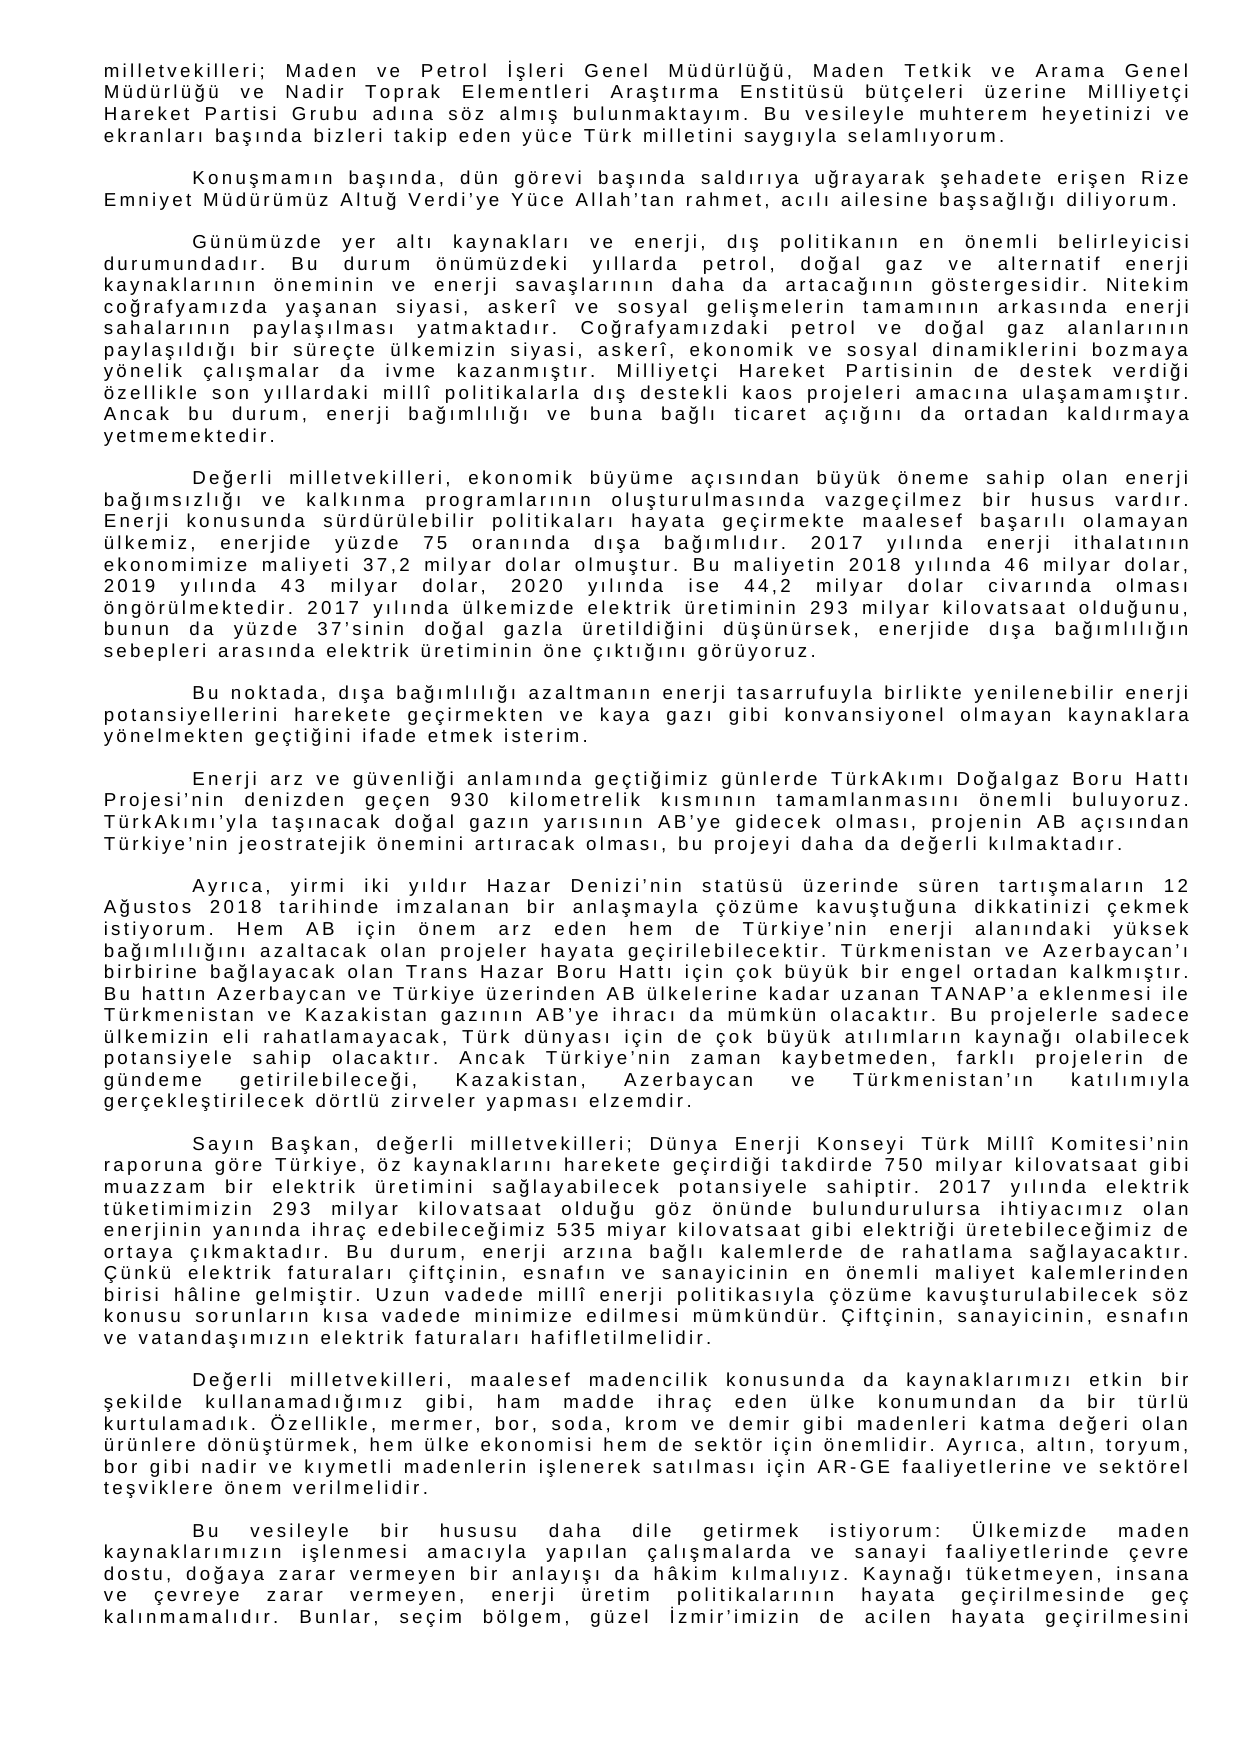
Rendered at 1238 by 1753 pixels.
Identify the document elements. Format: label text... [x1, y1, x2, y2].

text Değerli milletvekilleri, ekonomik büyüme açısından büyük öneme sahip olan enerji bağımsızlığı ve kalkınma programlarının oluşturulmasında vazgeçilmez bir husus vardır. Enerji konusunda sürdürülebilir politikaları hayata geçirmekte maalesef başarılı olamayan ülkemiz, enerjide yüzde 75 oranında dışa bağımlıdır. 2017 yılında enerji ithalatının ekonomimize maliyeti 37,2 milyar dolar olmuştur. Bu maliyetin 2018 yılında 46 milyar dolar, 2019 yılında 43 milyar dolar, 2020 yılında ise 44,2 milyar dolar civarında olması öngörülmektedir. 2017 yılında ülkemizde elektrik üretiminin 293 milyar kilovatsaat olduğunu, bunun da yüzde 37’sinin doğal gazla üretildiğini düşünürsek, enerjide dışa bağımlılığın sebepleri arasında elektrik üretiminin öne çıktığını görüyoruz. [103, 467, 1190, 661]
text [103, 60, 1190, 146]
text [103, 1519, 1190, 1627]
text Sayın Başkan, değerli milletvekilleri; Dünya Enerji Konseyi Türk Millî Komitesi’nin raporuna göre Türkiye, öz kaynaklarını harekete geçirdiği takdirde 750 milyar kilovatsaat gibi muazzam bir elektrik üretimini sağlayabilecek potansiyele sahiptir. 2017 yılında elektrik tüketimimizin 293 milyar kilovatsaat olduğu göz önünde bulundurulursa ihtiyacımız olan enerjinin yanında ihraç edebileceğimiz 535 miyar kilovatsaat gibi elektriği üretebileceğimiz de ortaya çıkmaktadır. Bu durum, enerji arzına bağlı kalemlerde de rahatlama sağlayacaktır. Çünkü elektrik faturaları çiftçinin, esnafın ve sanayicinin en önemli maliyet kalemlerinden birisi hâline gelmiştir. Uzun vadede millî enerji politikasıyla çözüme kavuşturulabilecek söz konusu sorunların kısa vadede minimize edilmesi mümkündür. Çiftçinin, sanayicinin, esnafın ve vatandaşımızın elektrik faturaları hafifletilmelidir. [103, 1133, 1190, 1348]
text Konuşmamın başında, dün görevi başında saldırıya uğrayarak şehadete erişen Rize Emniyet Müdürümüz Altuğ Verdi’ye Yüce Allah’tan rahmet, acılı ailesine başsağlığı diliyorum. [103, 167, 1190, 210]
text Günümüzde yer altı kaynakları ve enerji, dış politikanın en önemli belirleyicisi durumundadır. Bu durum önümüzdeki yıllarda petrol, doğal gaz ve alternatif enerji kaynaklarının öneminin ve enerji savaşlarının daha da artacağının göstergesidir. Nitekim coğrafyamızda yaşanan siyasi, askerî ve sosyal gelişmelerin tamamının arkasında enerji sahalarının paylaşılması yatmaktadır. Coğrafyamızdaki petrol ve doğal gaz alanlarının paylaşıldığı bir süreçte ülkemizin siyasi, askerî, ekonomik ve sosyal dinamiklerini bozmaya yönelik çalışmalar da ivme kazanmıştır. Milliyetçi Hareket Partisinin de destek verdiği özellikle son yıllardaki millî politikalarla dış destekli kaos projeleri amacına ulaşamamıştır. Ancak bu durum, enerji bağımlılığı ve buna bağlı ticaret açığını da ortadan kaldırmaya yetmemektedir. [103, 231, 1190, 446]
text Enerji arz ve güvenliği anlamında geçtiğimiz günlerde TürkAkımı Doğalgaz Boru Hattı Projesi’nin denizden geçen 930 kilometrelik kısmının tamamlanmasını önemli buluyoruz. TürkAkımı’yla taşınacak doğal gazın yarısının AB’ye gidecek olması, projenin AB açısından Türkiye’nin jeostratejik önemini artıracak olması, bu projeyi daha da değerli kılmaktadır. [103, 768, 1190, 854]
text Değerli milletvekilleri, maalesef madencilik konusunda da kaynaklarımızı etkin bir şekilde kullanamadığımız gibi, ham madde ihraç eden ülke konumundan da bir türlü kurtulamadık. Özellikle, mermer, bor, soda, krom ve demir gibi madenleri katma değeri olan ürünlere dönüştürmek, hem ülke ekonomisi hem de sektör için önemlidir. Ayrıca, altın, toryum, bor gibi nadir ve kıymetli madenlerin işlenerek satılması için AR-GE faaliyetlerine ve sektörel teşviklere önem verilmelidir. [103, 1369, 1190, 1498]
text Bu noktada, dışa bağımlılığı azaltmanın enerji tasarrufuyla birlikte yenilenebilir enerji potansiyellerini harekete geçirmekten ve kaya gazı gibi konvansiyonel olmayan kaynaklara yönelmekten geçtiğini ifade etmek isterim. [103, 682, 1190, 747]
text Ayrıca, yirmi iki yıldır Hazar Denizi’nin statüsü üzerinde süren tartışmaların 12 Ağustos 2018 tarihinde imzalanan bir anlaşmayla çözüme kavuştuğuna dikkatinizi çekmek istiyorum. Hem AB için önem arz eden hem de Türkiye’nin enerji alanındaki yüksek bağımlılığını azaltacak olan projeler hayata geçirilebilecektir. Türkmenistan ve Azerbaycan’ı birbirine bağlayacak olan Trans Hazar Boru Hattı için çok büyük bir engel ortadan kalkmıştır. Bu hattın Azerbaycan ve Türkiye üzerinden AB ülkelerine kadar uzanan TANAP’a eklenmesi ile Türkmenistan ve Kazakistan gazının AB’ye ihracı da mümkün olacaktır. Bu projelerle sadece ülkemizin eli rahatlamayacak, Türk dünyası için de çok büyük atılımların kaynağı olabilecek potansiyele sahip olacaktır. Ancak Türkiye’nin zaman kaybetmeden, farklı projelerin de gündeme getirilebileceği, Kazakistan, Azerbaycan ve Türkmenistan’ın katılımıyla gerçekleştirilecek dörtlü zirveler yapması elzemdir. [103, 875, 1190, 1112]
